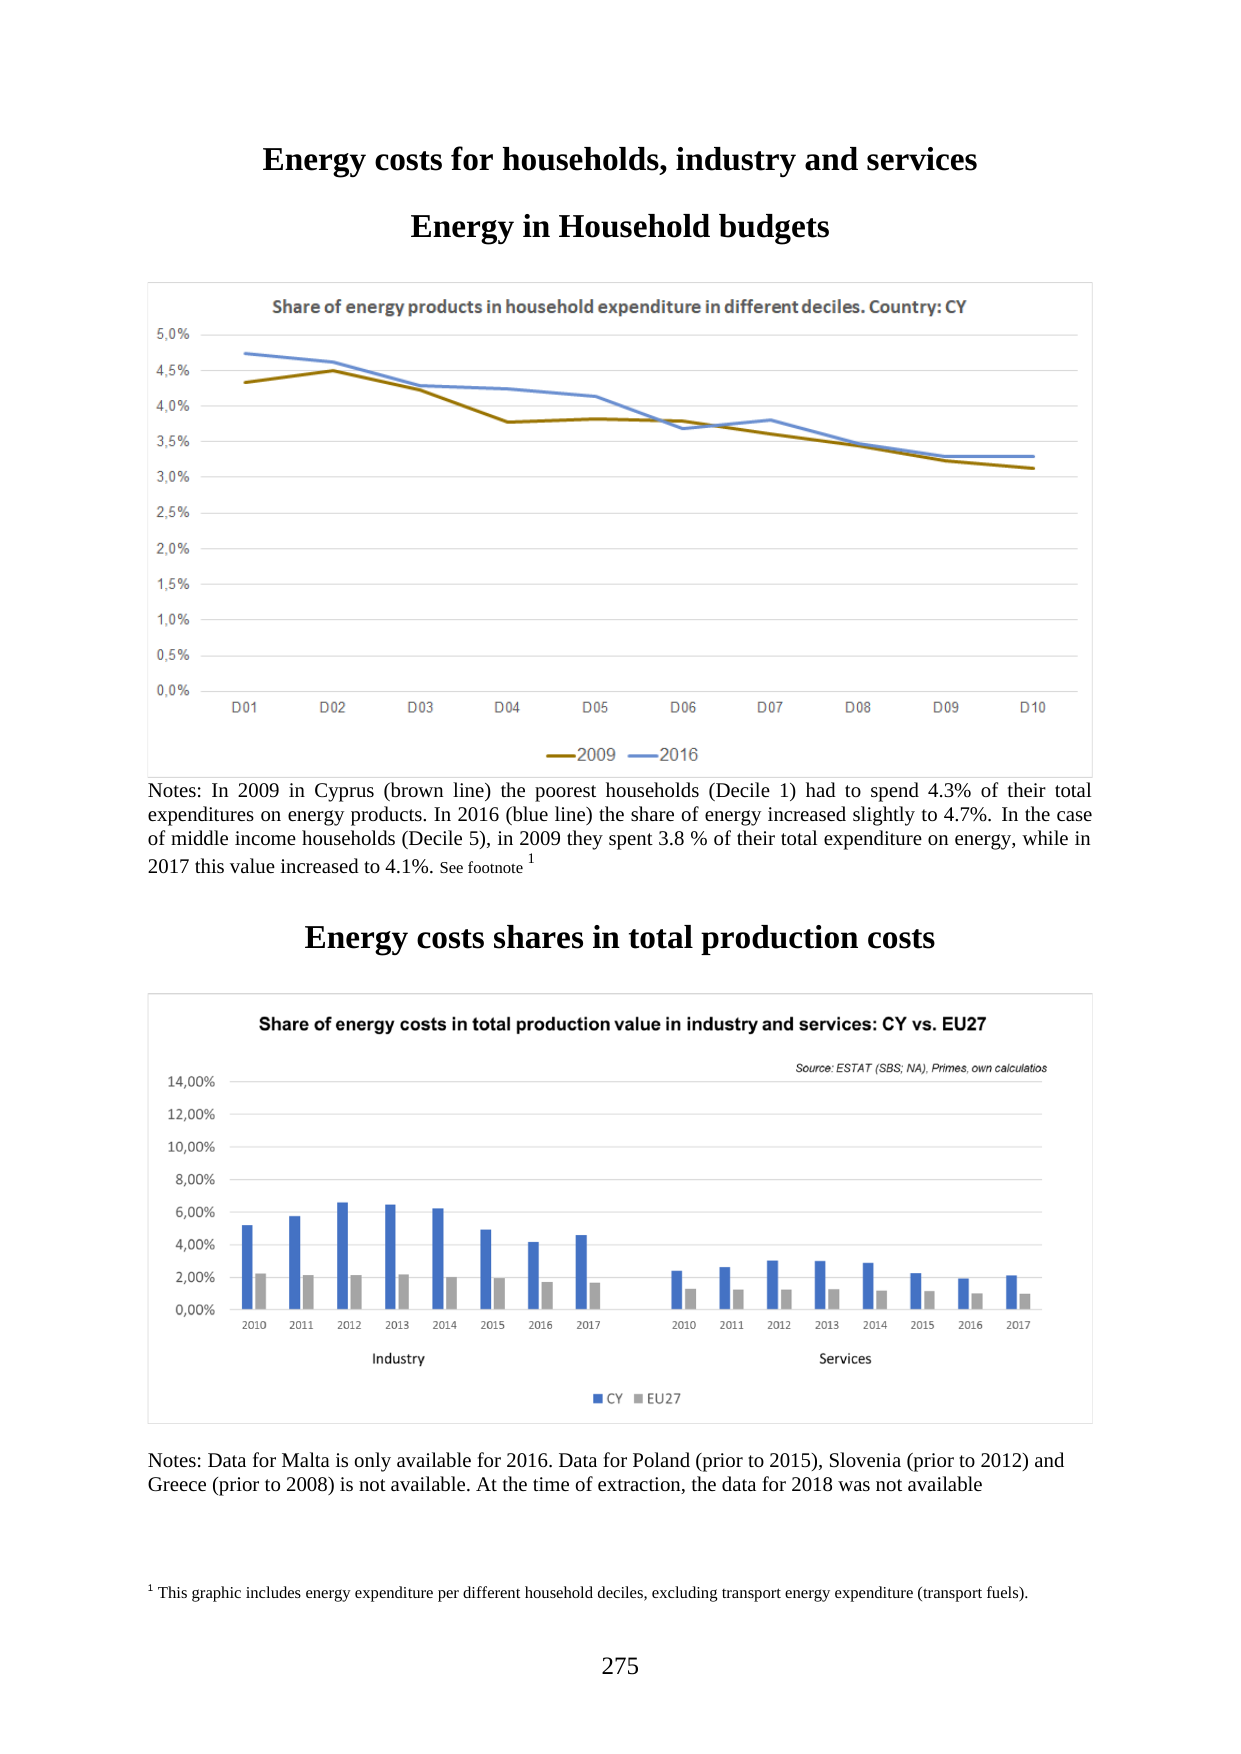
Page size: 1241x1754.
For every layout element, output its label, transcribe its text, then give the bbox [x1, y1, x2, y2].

text Notes: Data for Malta is only available for 2016. Data for Poland (prior to 2015), Slovenia (prior to 2012) and Greece (prior to 2008) is not available. At the time of extraction, the data for 2018 was not available [148, 1448, 1093, 1496]
subtitle Energy costs for households, industry and services [148, 139, 1093, 177]
text Notes: In 2009 in Cyprus (brown line) the poorest households (Decile 1) had to spend 4.3% of their total expenditures on energy products. In 2016 (blue line) the share of energy increased slightly to 4.7%. In the case of middle income households (Decile 5), in 2009 they spent 3.8 % of their total expenditure on energy, while in 2017 this value increased to 4.1%. See footnote [148, 778, 1093, 879]
text Energy in Household budgets [148, 206, 1093, 244]
text Energy costs shares in total production costs [148, 917, 1093, 955]
picture [147, 282, 1093, 778]
picture [147, 993, 1093, 1424]
